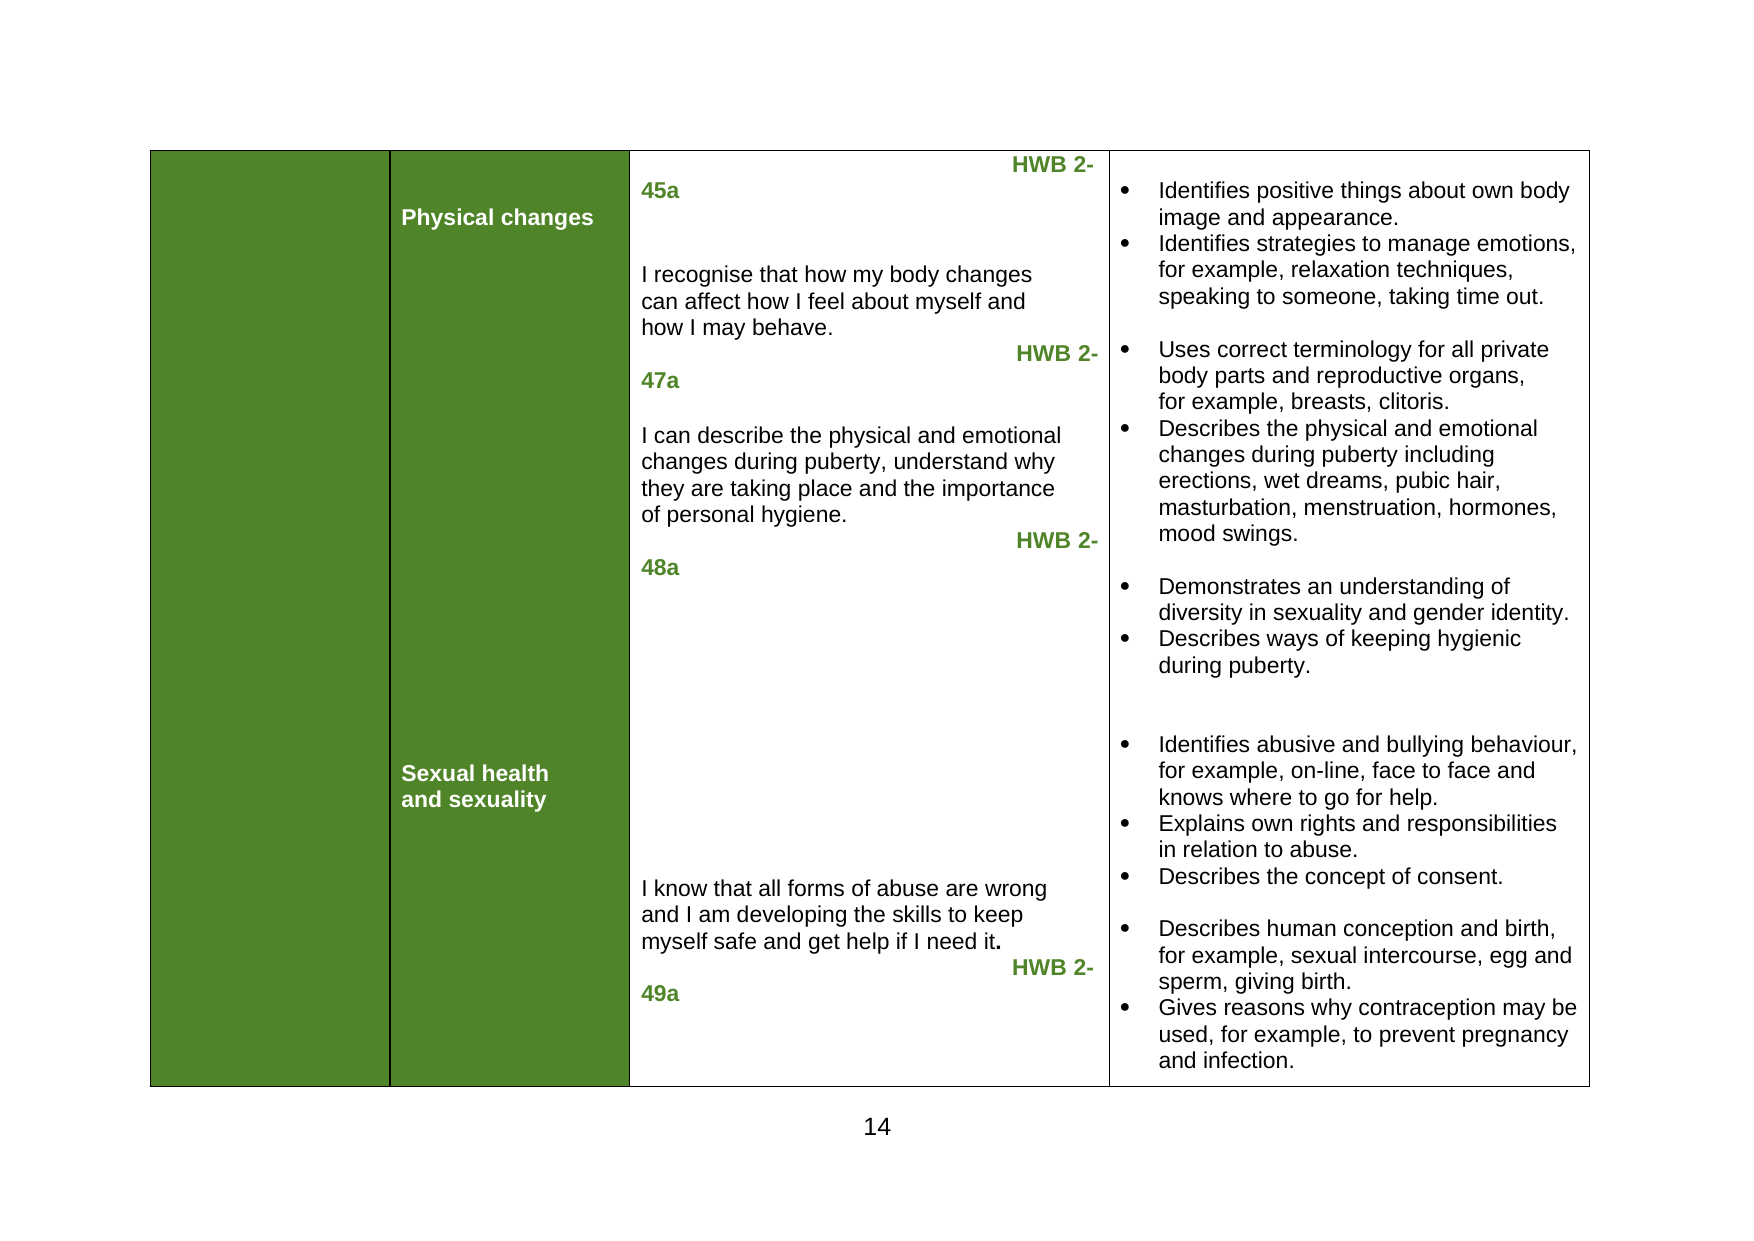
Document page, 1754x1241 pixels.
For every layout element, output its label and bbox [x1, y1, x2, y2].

table_cell [1110, 151, 1589, 1086]
table_cell [630, 151, 1109, 1086]
table_cell [391, 151, 629, 1086]
table_cell [151, 151, 389, 1086]
